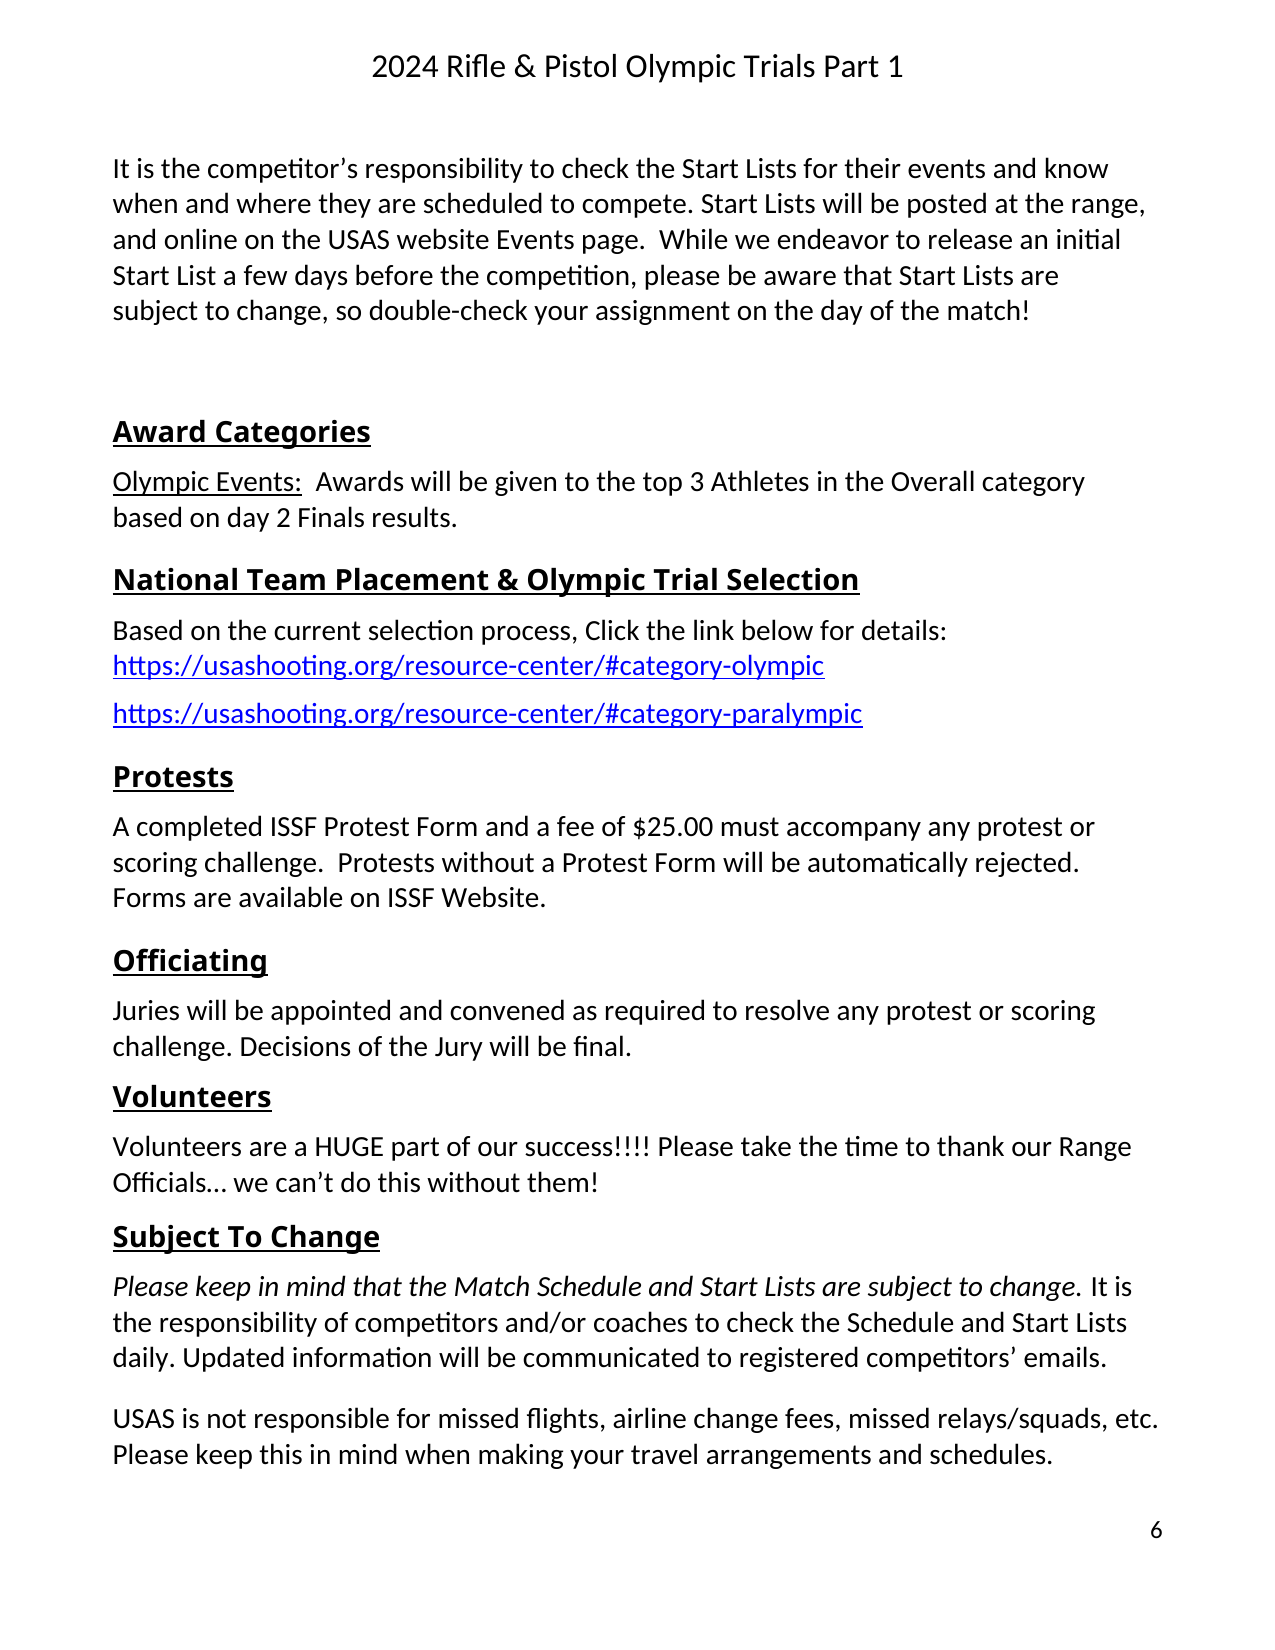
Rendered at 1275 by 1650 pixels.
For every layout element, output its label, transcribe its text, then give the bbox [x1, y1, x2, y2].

text Please keep in mind that the Match Schedule and Start Lists are subject to change. It is the responsibility of competitors and/or coaches to check the Schedule and Start Lists daily. Updated information will be communicated to registered competitors’ emails. [112, 1268, 1162, 1375]
text https://usashooting.org/resource-center/#category-paralympic [112, 695, 1162, 731]
text Officiating [112, 940, 1134, 980]
text A completed ISSF Protest Form and a fee of $25.00 must accompany any protest or scoring challenge. Protests without a Protest Form will be automatically rejected. Forms are available on ISSF Website. [112, 808, 1129, 915]
text It is the competitor’s responsibility to check the Start Lists for their events and know when and where they are scheduled to compete. Start Lists will be posted at the range, and online on the USAS website Events page. While we endeavor to release an initial Start List a few days before the competition, please be aware that Start Lists are subject to change, so double-check your assignment on the day of the match! [112, 150, 1147, 328]
text National Team Placement & Olympic Trial Selection [112, 559, 1134, 599]
text Based on the current selection process, Click the link below for details: [112, 612, 1162, 647]
text Juries will be appointed and convened as required to resolve any protest or scoring challenge. Decisions of the Jury will be final. [112, 992, 1129, 1063]
text USAS is not responsible for missed flights, airline change fees, missed relays/squads, etc. Please keep this in mind when making your travel arrangements and schedules. [112, 1400, 1162, 1471]
text Volunteers are a HUGE part of our success!!!! Please take the time to thank our Range Officials… we can’t do this without them! [112, 1128, 1162, 1199]
text Award Categories [112, 411, 1134, 451]
text Protests [112, 756, 1134, 796]
text https://usashooting.org/resource-center/#category-olympic [112, 647, 1162, 683]
text Volunteers [112, 1076, 1162, 1116]
text Subject To Change [112, 1216, 1129, 1256]
text Olympic Events: Awards will be given to the top 3 Athletes in the Overall category based on day 2 Finals results. [112, 463, 1129, 534]
